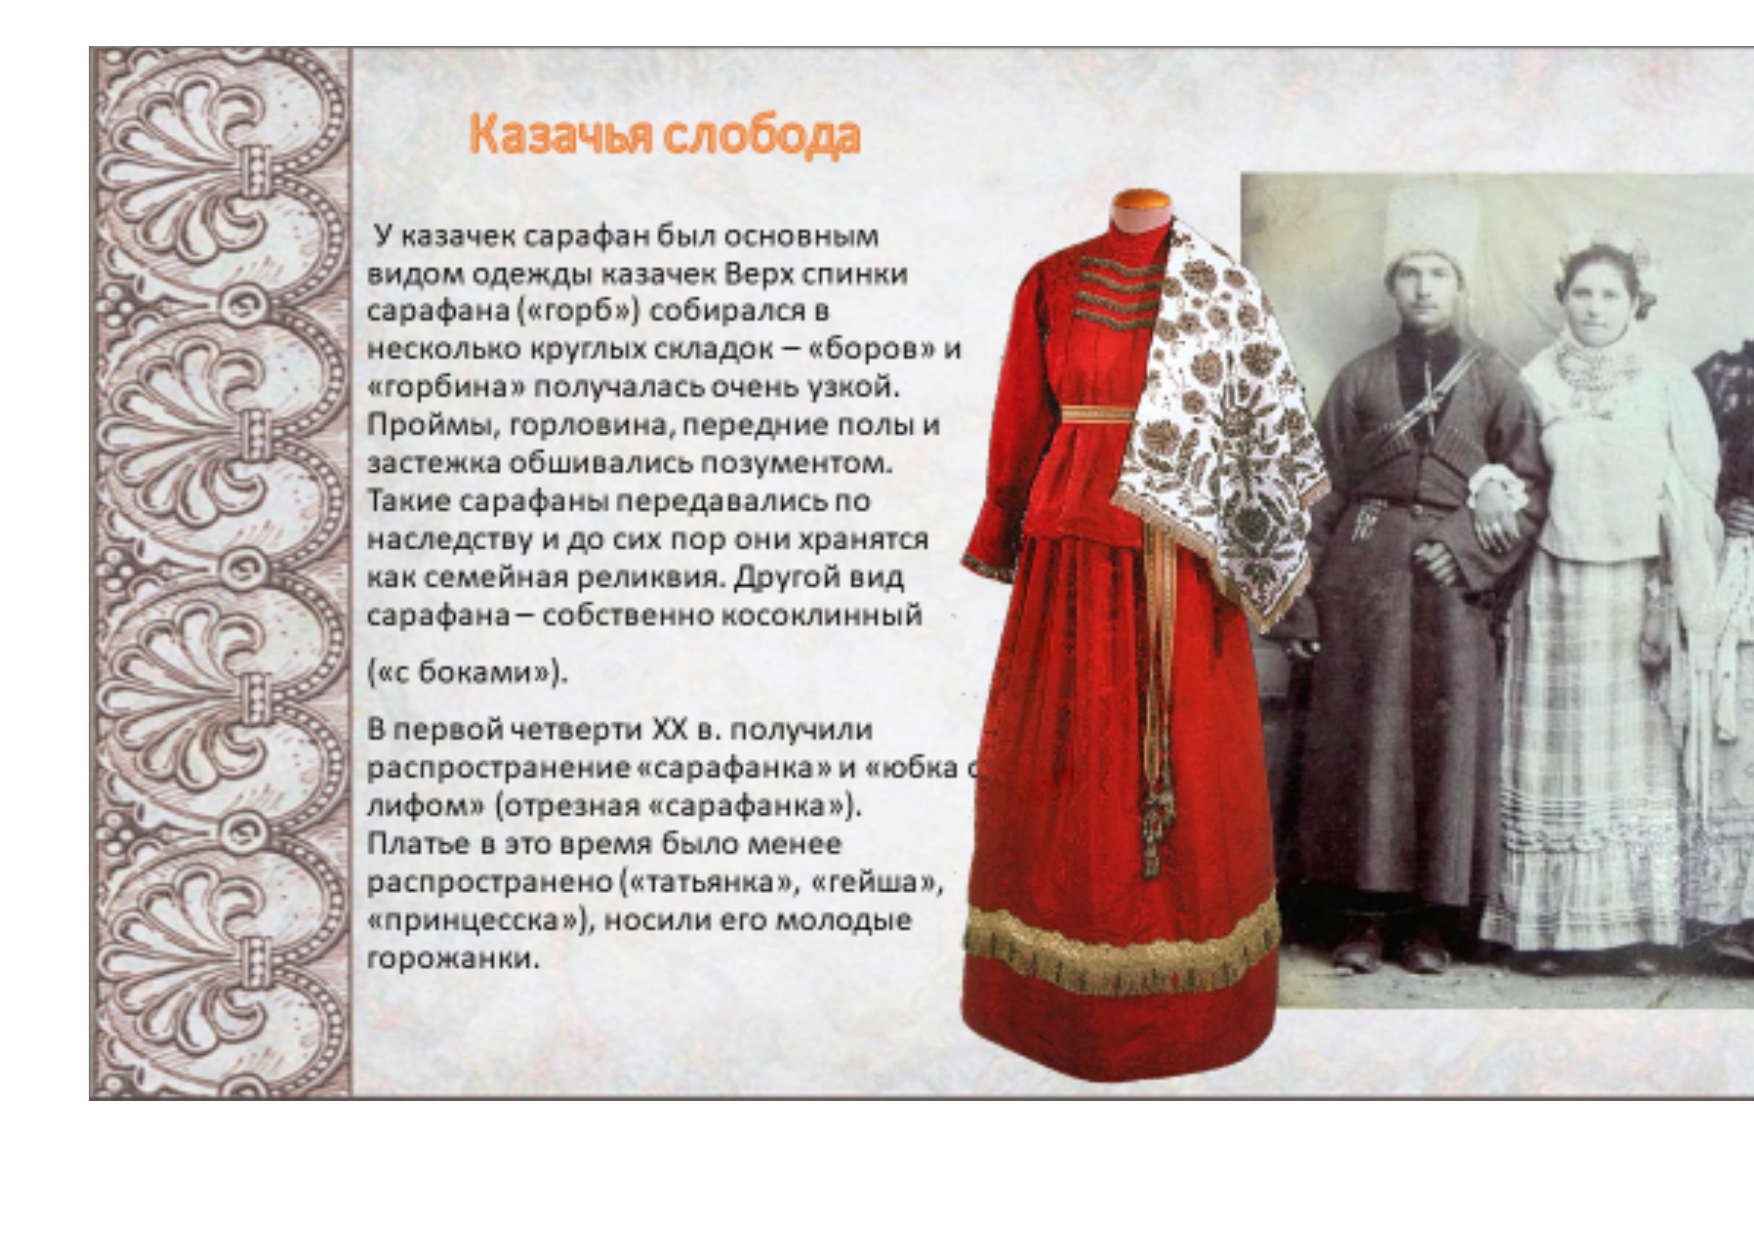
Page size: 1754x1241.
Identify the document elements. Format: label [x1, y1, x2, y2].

picture [88, 46, 1754, 1101]
